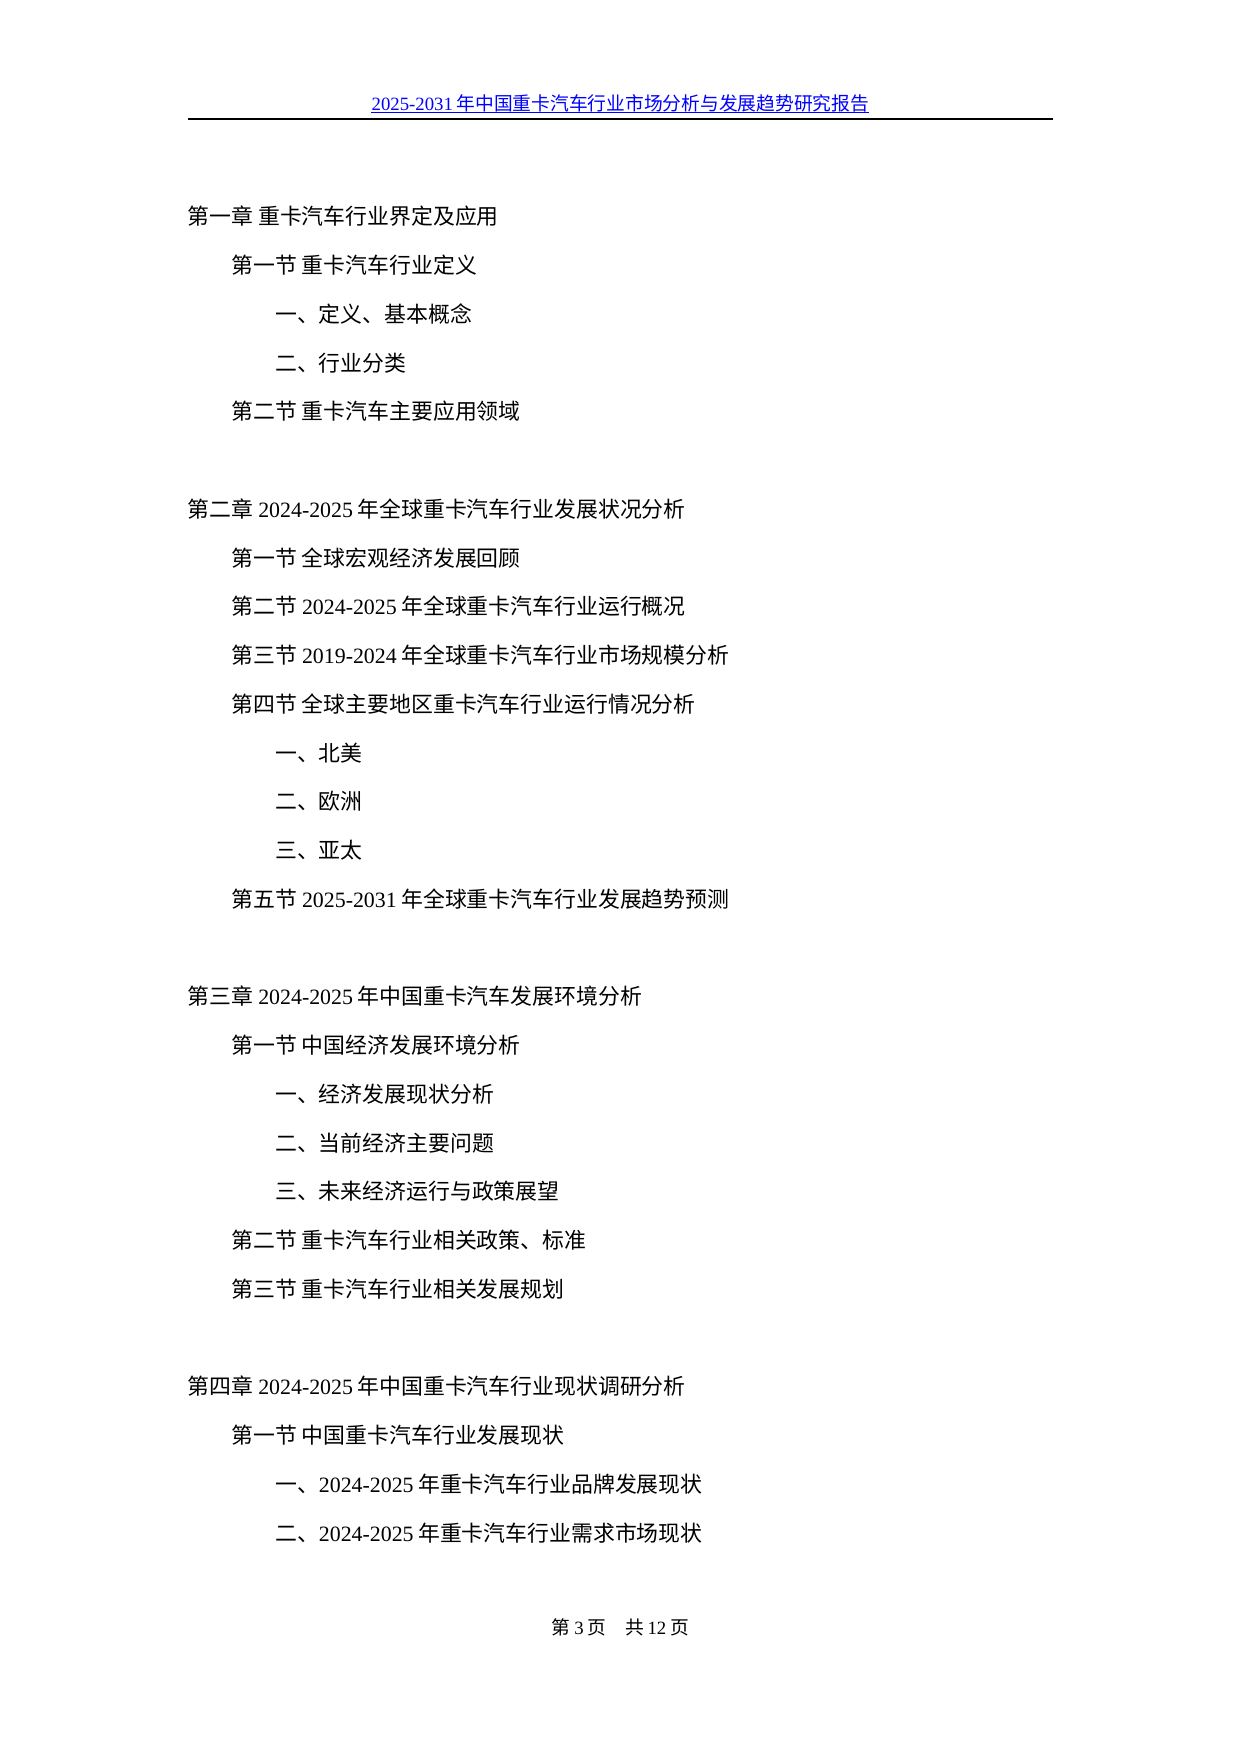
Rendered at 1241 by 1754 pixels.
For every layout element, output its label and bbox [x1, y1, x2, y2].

text [187, 150, 1053, 1548]
